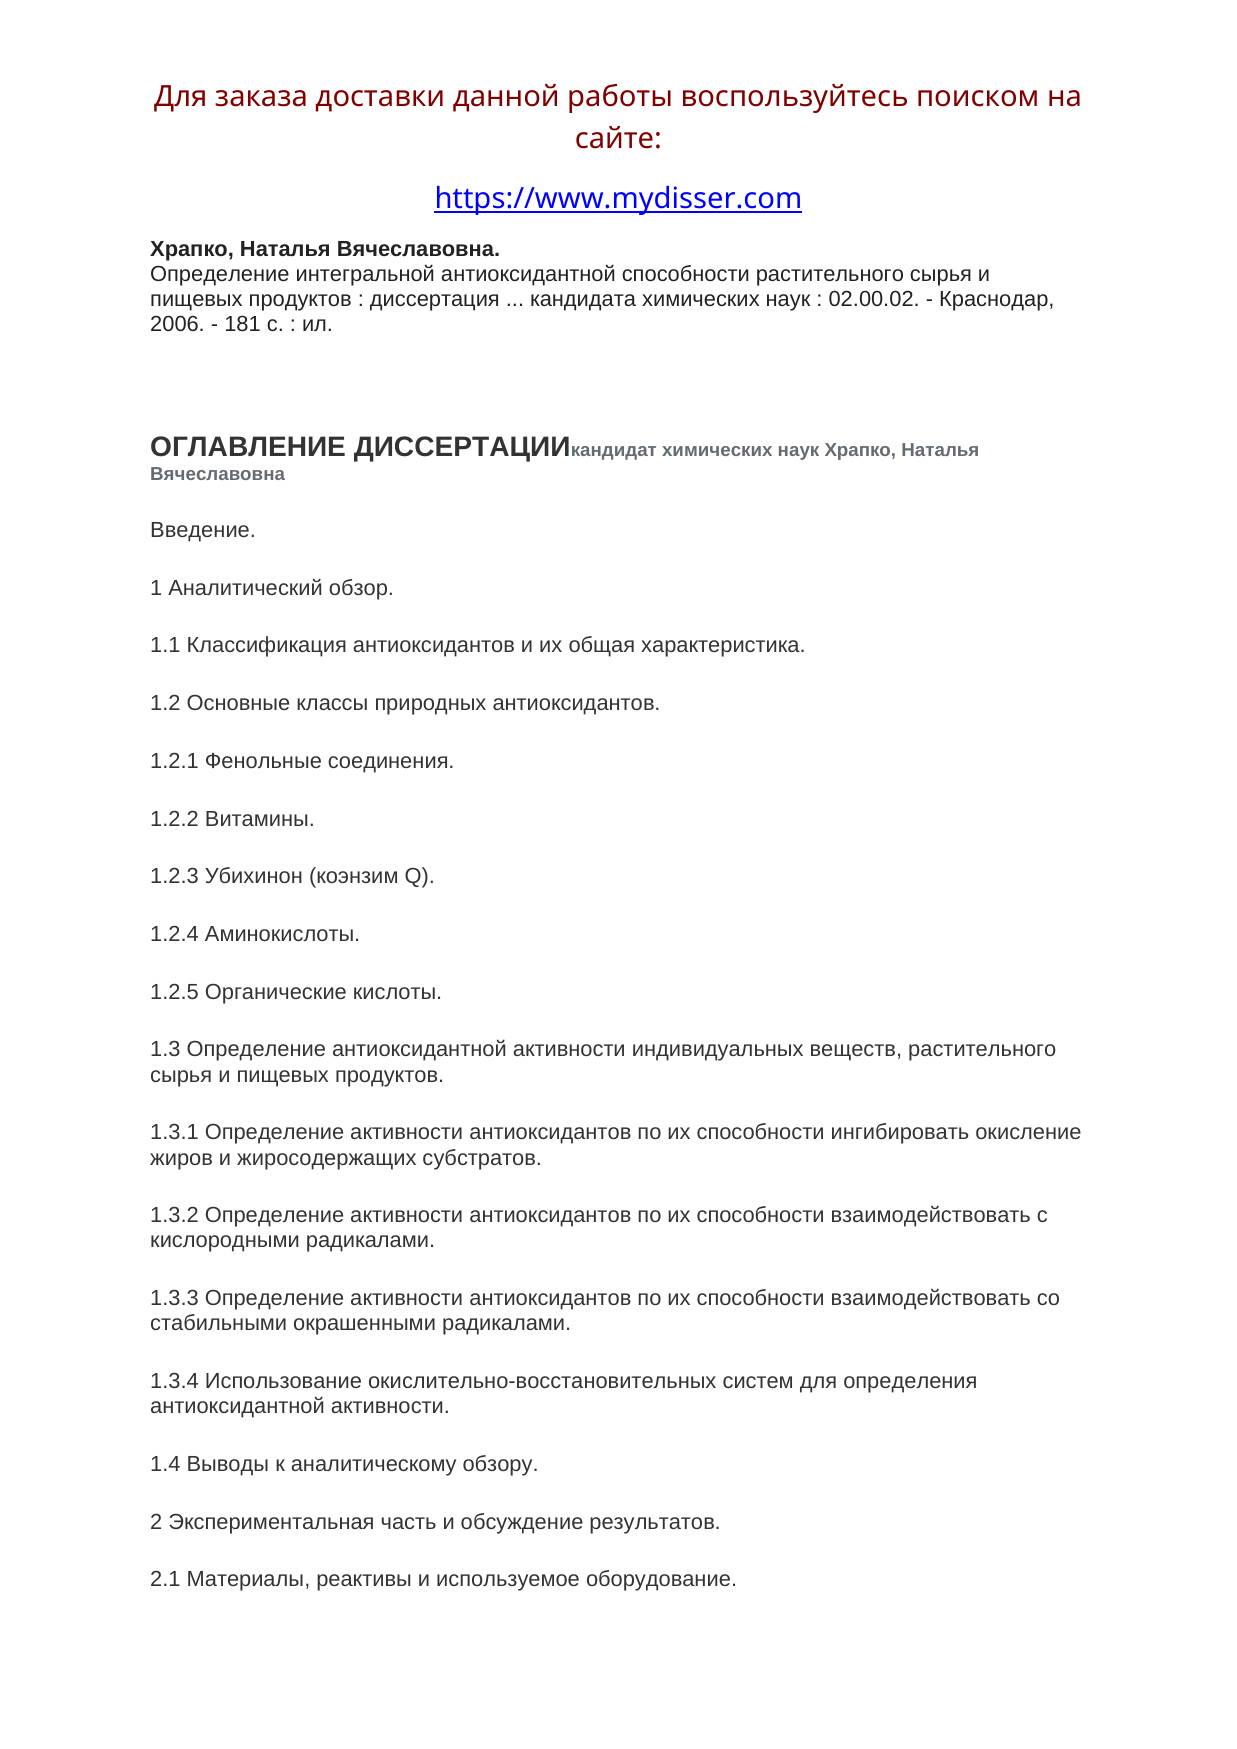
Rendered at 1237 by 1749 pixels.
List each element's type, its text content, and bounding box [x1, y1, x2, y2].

text 1.3 Определение антиоксидантной активности индивидуальных веществ, растительного сырья и пищевых продуктов. [150, 1036, 1086, 1087]
text 1.2.4 Аминокислоты. [150, 921, 1086, 946]
text 1.2.3 Убихинон (коэнзим Q). [150, 863, 1086, 888]
text 1.4 Выводы к аналитическому обзору. [150, 1451, 1086, 1476]
text 1.1 Классификация антиоксидантов и их общая характеристика. [150, 632, 1086, 657]
text 1.3.3 Определение активности антиоксидантов по их способности взаимодействовать со стабильными окрашенными радикалами. [150, 1285, 1086, 1335]
text 1.3.4 Использование окислительно-восстановительных систем для определения антиоксидантной активности. [150, 1368, 1086, 1418]
text 1 Аналитический обзор. [150, 574, 1086, 600]
text 1.3.2 Определение активности антиоксидантов по их способности взаимодействовать с кислородными радикалами. [150, 1202, 1086, 1252]
text 1.2.5 Органические кислоты. [150, 978, 1086, 1004]
text 2 Экспериментальная часть и обсуждение результатов. [150, 1508, 1086, 1534]
text 1.2.1 Фенольные соединения. [150, 748, 1086, 773]
text 1.2 Основные классы природных антиоксидантов. [150, 690, 1086, 715]
text 1.2.2 Витамины. [150, 805, 1086, 831]
subtitle Оглавление диссертациикандидат химических наук Храпко, Наталья Вячеславовна [150, 430, 1086, 484]
text Храпко, Наталья Вячеславовна. Определение интегральной антиоксидантной способности растительного сырья и пищевых продуктов : диссертация ... кандидата химических наук : 02.00.02. - Краснодар, 2006. - 181 с. : ил. [150, 236, 1086, 336]
text 2.1 Материалы, реактивы и используемое оборудование. [150, 1566, 1086, 1591]
text Введение. [150, 517, 1086, 542]
text 1.3.1 Определение активности антиоксидантов по их способности ингибировать окисление жиров и жиросодержащих субстратов. [150, 1119, 1086, 1169]
